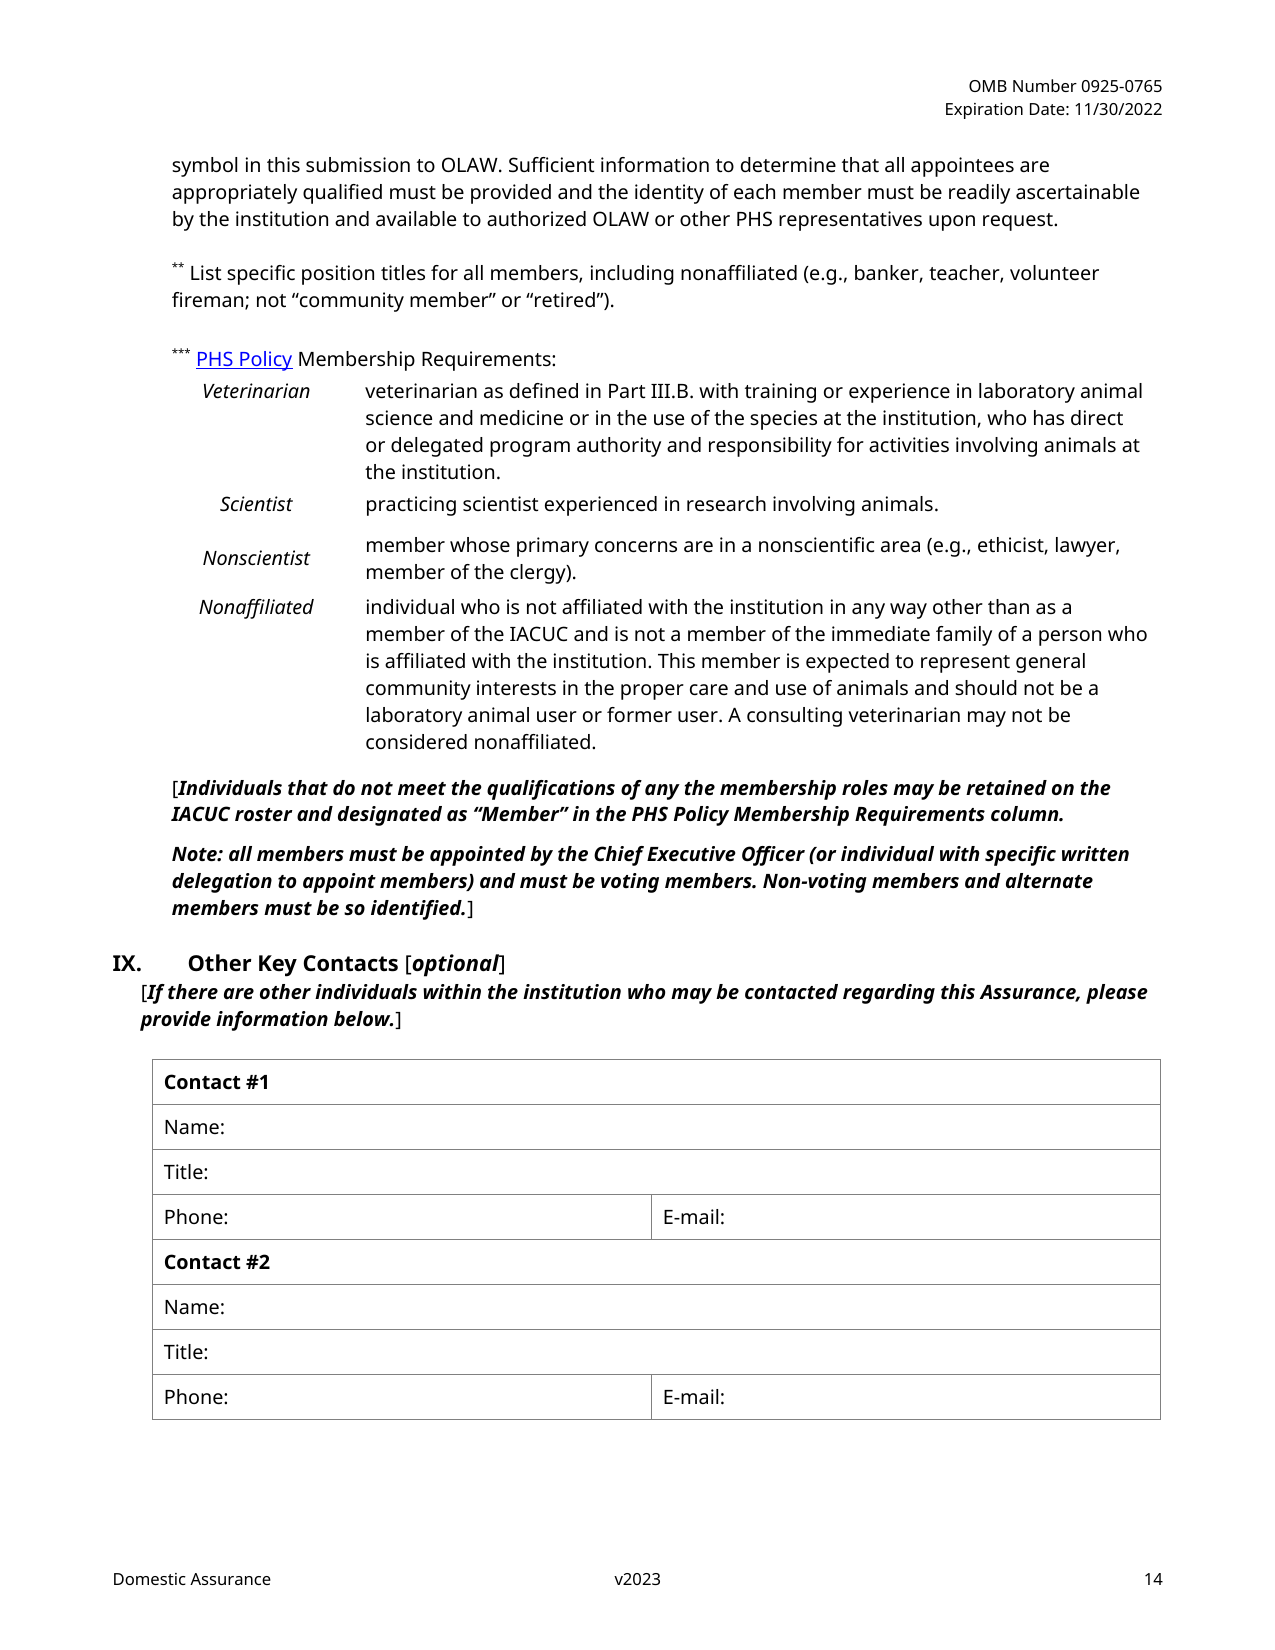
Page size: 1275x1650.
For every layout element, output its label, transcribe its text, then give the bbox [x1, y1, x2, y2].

table_cell *** PHS Policy Membership Requirements: [160, 340, 1160, 377]
table_cell Scientist [160, 485, 354, 523]
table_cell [160, 150, 1160, 259]
table_cell Nonscientist [160, 523, 354, 593]
table_cell veterinarian as defined in Part III.B. with training or experience in laboratory animal science and medicine or in the use of the species at the institution, who has direct or delegated program authority and responsibility for activities involving animals at the institution. [354, 378, 1160, 485]
table_cell individual who is not affiliated with the institution in any way other than as a member of the IACUC and is not a member of the immediate family of a person who is affiliated with the institution. This member is expected to represent general community interests in the proper care and use of animals and should not be a laboratory animal user or former user. A consulting veterinarian may not be considered nonaffiliated. [354, 593, 1160, 767]
table_cell Phone: [153, 1195, 651, 1239]
table_cell Veterinarian [160, 378, 354, 485]
table_cell [Individuals that do not meet the qualifications of any the membership roles may be retained on the IACUC roster and designated as “Member” in the PHS Policy Membership Requirements column. Note: all members must be appointed by the Chief Executive Officer (or individual with specific written delegation to appoint members) and must be voting members. Non-voting members and alternate members must be so identified.] [160, 768, 1160, 921]
table_cell member whose primary concerns are in a nonscientific area (e.g., ethicist, lawyer, member of the clergy). [354, 523, 1160, 593]
table_cell ** List specific position titles for all members, including nonaffiliated (e.g., banker, teacher, volunteer fireman; not “community member” or “retired”). [160, 259, 1160, 340]
table_cell Name: [153, 1285, 1160, 1329]
table_cell Nonaffiliated [160, 593, 354, 767]
table_cell Phone: [153, 1375, 651, 1419]
table_cell Name: [153, 1105, 1160, 1149]
table_cell E-mail: [652, 1375, 1160, 1419]
subtitle Other Key Contacts [optional] [112, 948, 1162, 978]
text [If there are other individuals within the institution who may be contacted regarding this Assurance, please provide information below.] [141, 978, 1162, 1032]
table_header Contact #1 [153, 1060, 1160, 1104]
table_cell E-mail: [652, 1195, 1160, 1239]
table_cell Title: [153, 1150, 1160, 1194]
table_cell Contact #2 [153, 1240, 1160, 1284]
table_cell Title: [153, 1330, 1160, 1374]
table_cell practicing scientist experienced in research involving animals. [354, 485, 1160, 523]
